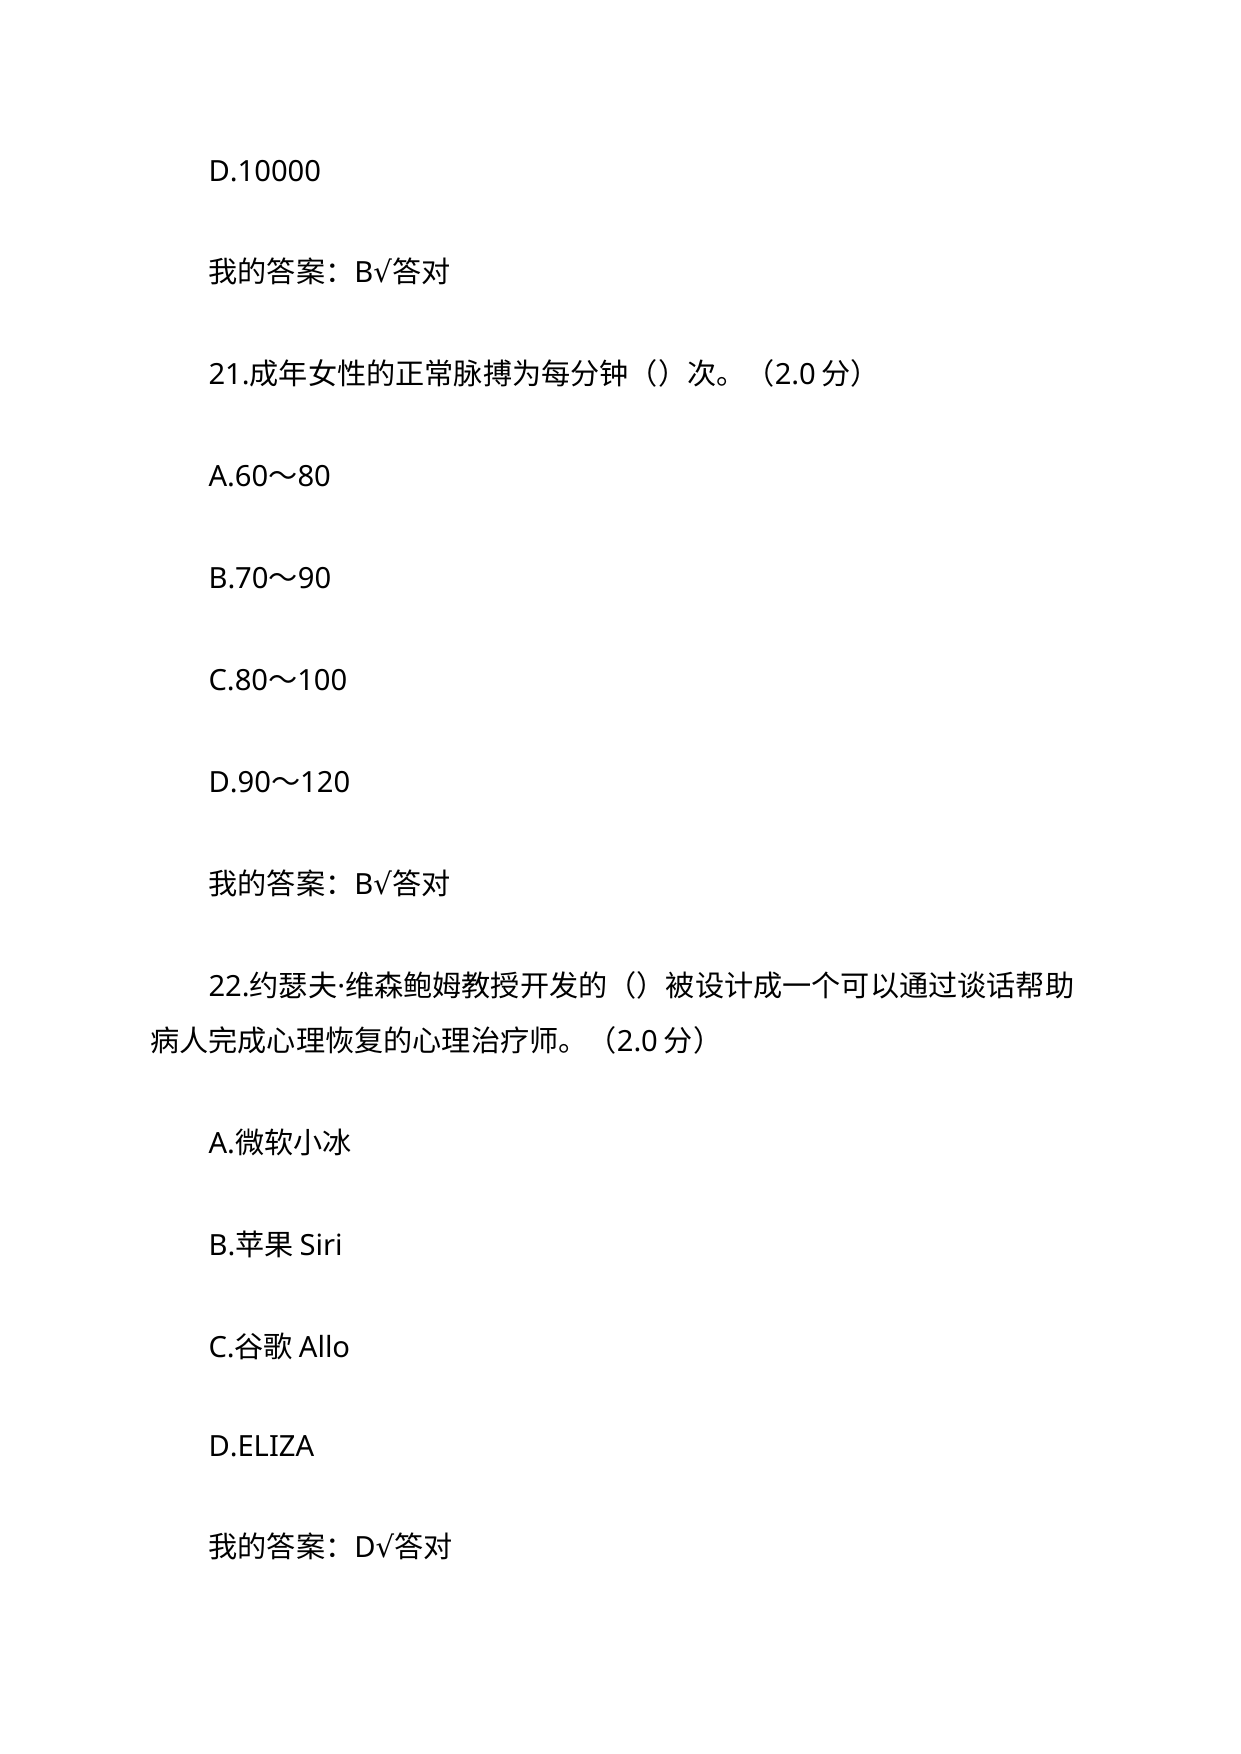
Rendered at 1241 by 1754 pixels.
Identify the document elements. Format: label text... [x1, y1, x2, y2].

text 我的答案：D√答对 [150, 1524, 1090, 1566]
text B.70～90 [150, 554, 1090, 597]
text D.90～120 [150, 758, 1090, 801]
text A.60～80 [150, 452, 1090, 495]
text 我的答案：B√答对 [150, 860, 1090, 903]
text C.80～100 [150, 656, 1090, 699]
text C.谷歌Allo [150, 1323, 1090, 1366]
text D.ELIZA [150, 1425, 1090, 1465]
text A.微软小冰 [150, 1119, 1090, 1162]
text B.苹果Siri [150, 1221, 1090, 1264]
text D.10000 [150, 150, 1090, 190]
text 我的答案：B√答对 [150, 248, 1090, 291]
text 21.成年女性的正常脉搏为每分钟（）次。（2.0分） [150, 350, 1090, 393]
text 22.约瑟夫·维森鲍姆教授开发的（）被设计成一个可以通过谈话帮助病人完成心理恢复的心理治疗师。（2.0分） [150, 962, 1090, 1060]
